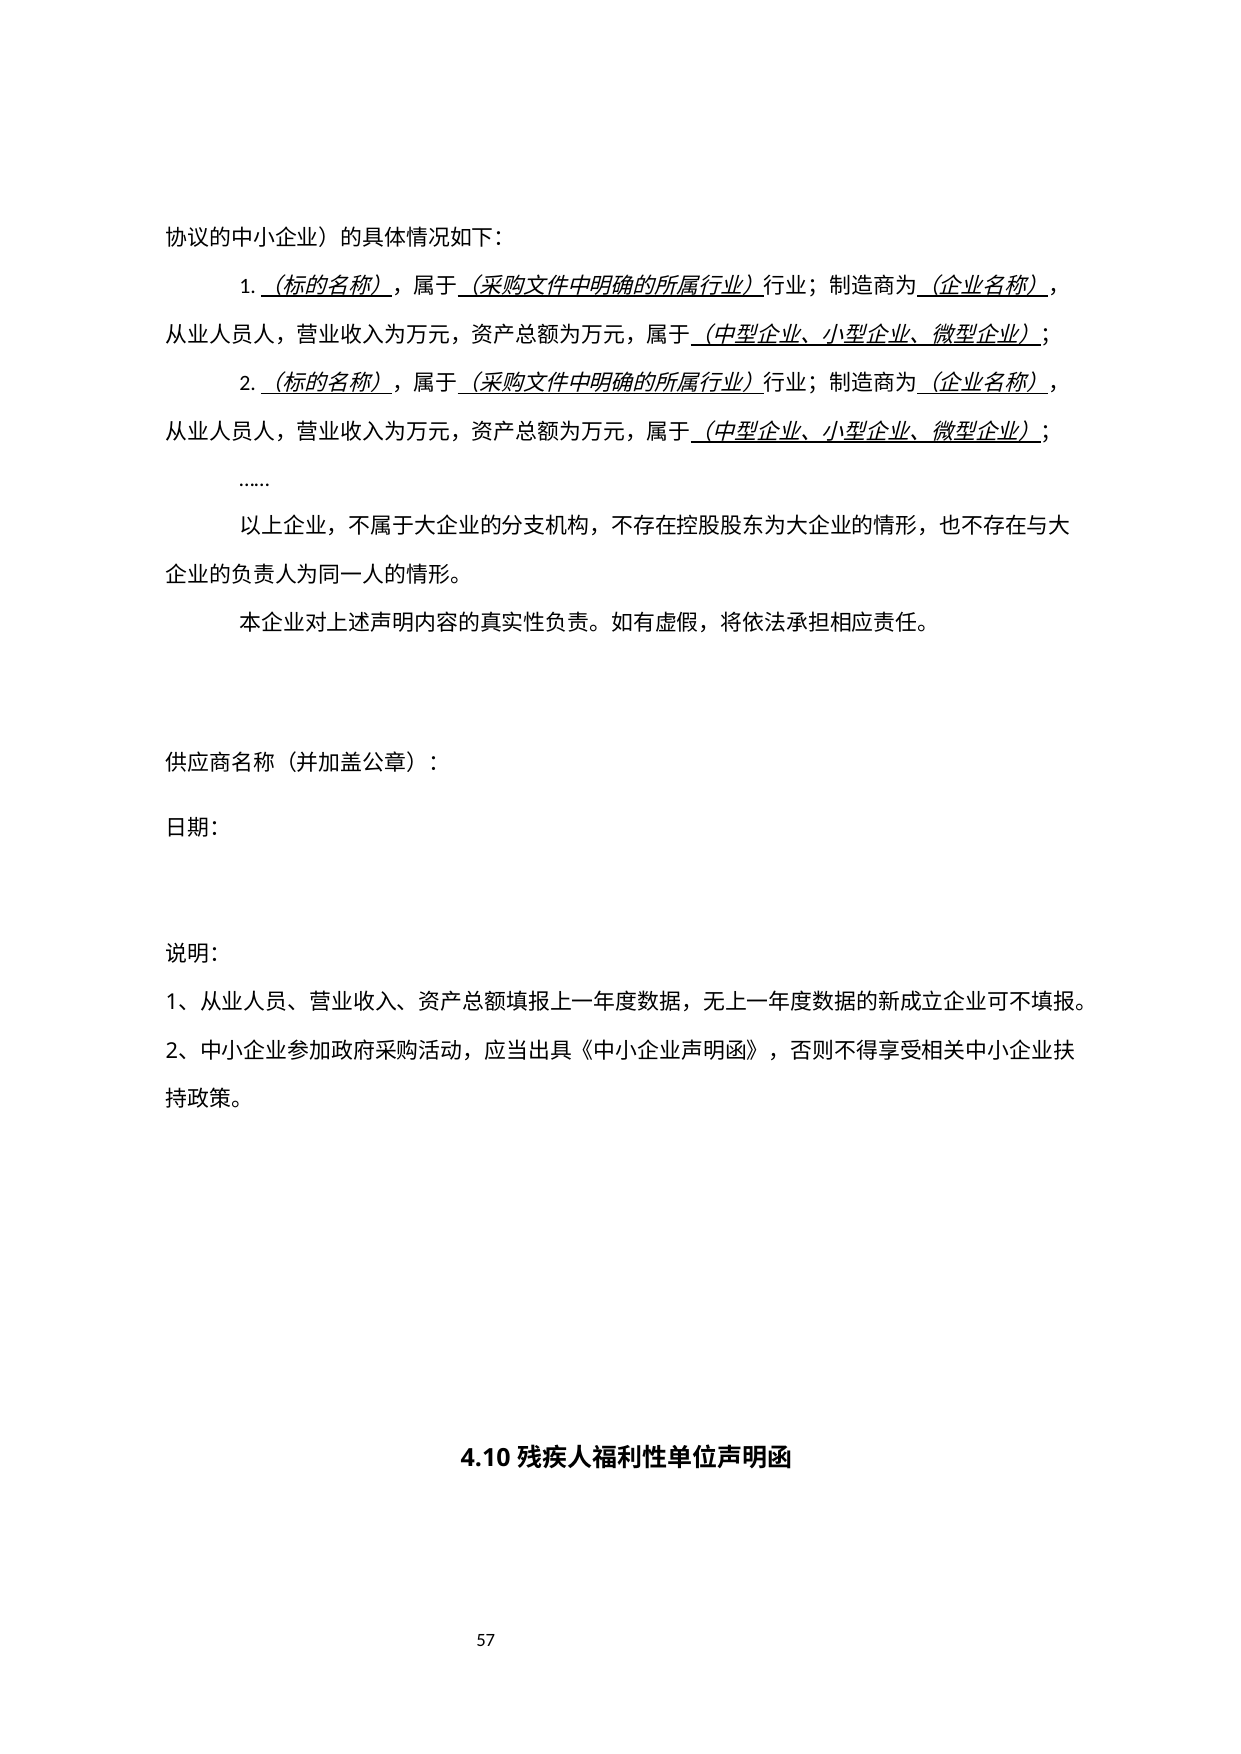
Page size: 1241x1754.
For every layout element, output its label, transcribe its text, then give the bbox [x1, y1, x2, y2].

text …… [165, 462, 1087, 494]
text 说明： [165, 936, 1087, 968]
text 2. （标的名称），属于（采购文件中明确的所属行业）行业；制造商为（企业名称），从业人员人，营业收入为万元，资产总额为万元，属于（中型企业、小型企业、微型企业）； [165, 365, 1087, 446]
text 2、中小企业参加政府采购活动，应当出具《中小企业声明函》，否则不得享受相关中小企业扶持政策。 [165, 1032, 1087, 1113]
text 4.10 残疾人福利性单位声明函 [165, 1423, 1087, 1488]
text 以上企业，不属于大企业的分支机构，不存在控股股东为大企业的情形，也不存在与大企业的负责人为同一人的情形。 [165, 508, 1087, 589]
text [165, 219, 1087, 252]
text 日期： [165, 809, 1087, 842]
text 供应商名称（并加盖公章）： [165, 745, 1087, 777]
text 1. （标的名称），属于（采购文件中明确的所属行业）行业；制造商为（企业名称），从业人员人，营业收入为万元，资产总额为万元，属于（中型企业、小型企业、微型企业）； [165, 268, 1087, 349]
text 1、从业人员、营业收入、资产总额填报上一年度数据，无上一年度数据的新成立企业可不填报。 [165, 984, 1087, 1016]
text 本企业对上述声明内容的真实性负责。如有虚假，将依法承担相应责任。 [165, 605, 1087, 637]
